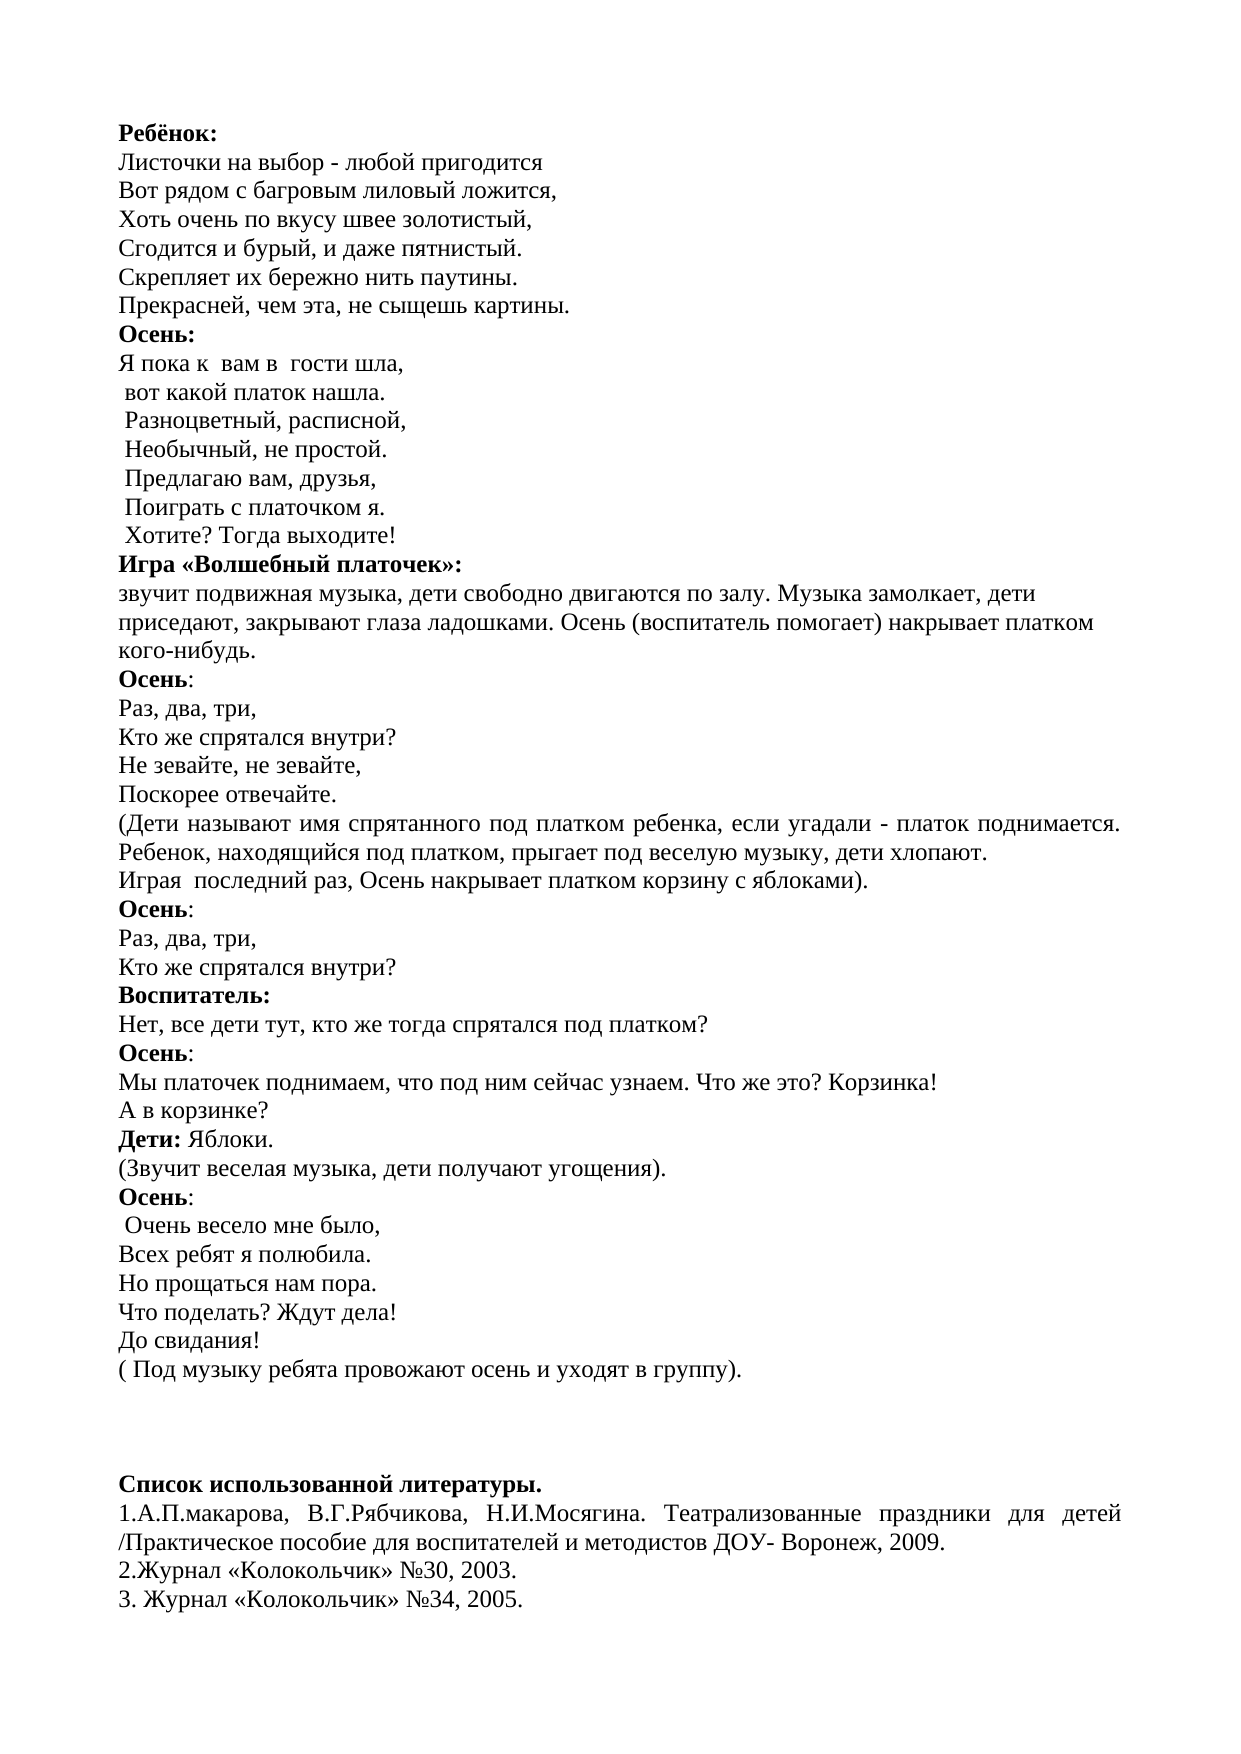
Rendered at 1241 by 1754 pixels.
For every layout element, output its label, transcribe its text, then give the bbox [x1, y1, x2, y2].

text Ребёнок: [118, 118, 1122, 147]
text Осень: [118, 1182, 1122, 1211]
text Вот рядом с багровым лиловый ложится, [118, 176, 1122, 204]
text Раз, два, три, Кто же спрятался внутри? Не зевайте, не зевайте, Поскорее отвечайте. [118, 693, 1122, 808]
text Игра «Волшебный платочек»: [118, 549, 1122, 578]
text ( Под музыку ребята провожают осень и уходят в группу). [118, 1354, 1122, 1383]
text Играя последний раз, Осень накрывает платком корзину с яблоками). [118, 866, 1122, 894]
text Список использованной литературы. [118, 1469, 1122, 1498]
text Скрепляет их бережно нить паутины. [118, 262, 1122, 291]
text Дети: Яблоки. [118, 1124, 1122, 1153]
text Сгодится и бурый, и даже пятнистый. [118, 233, 1122, 262]
text 2.Журнал «Колокольчик» №30, 2003. [118, 1556, 1122, 1584]
text Мы платочек поднимаем, что под ним сейчас узнаем. Что же это? Корзинка! А в корзинке? [118, 1067, 1122, 1124]
text Очень весело мне было, Всех ребят я полюбила. Но прощаться нам пора. [118, 1211, 1122, 1297]
text вот какой платок нашла. Разноцветный, расписной, Необычный, не простой. Предлагаю вам, друзья, Поиграть с платочком я. Хотите? Тогда выходите! [118, 377, 1122, 549]
text Что поделать? Ждут дела! До свидания! [118, 1297, 1122, 1354]
text Осень: [118, 319, 1122, 348]
text (Звучит веселая музыка, дети получают угощения). [118, 1153, 1122, 1182]
text Воспитатель: [118, 981, 1122, 1009]
text Осень: [118, 1038, 1122, 1067]
text звучит подвижная музыка, дети свободно двигаются по залу. Музыка замолкает, дети приседают, закрывают глаза ладошками. Осень (воспитатель помогает) накрывает платком кого-нибудь. Осень: [118, 578, 1122, 693]
text Я пока к вам в гости шла, [118, 348, 1122, 377]
text Прекрасней, чем эта, не сыщешь картины. [118, 291, 1122, 319]
text Листочки на выбор - любой пригодится [118, 147, 1122, 176]
text 1.А.П.макарова, В.Г.Рябчикова, Н.И.Мосягина. Театрализованные праздники для детей /Практическое пособие для воспитателей и методистов ДОУ- Воронеж, 2009. [118, 1498, 1122, 1556]
text 3. Журнал «Колокольчик» №34, 2005. [118, 1584, 1122, 1613]
text Раз, два, три, Кто же спрятался внутри? [118, 923, 1122, 981]
text Осень: [118, 894, 1122, 923]
text Нет, все дети тут, кто же тогда спрятался под платком? [118, 1009, 1122, 1038]
text Хоть очень по вкусу швее золотистый, [118, 204, 1122, 233]
text (Дети называют имя спрятанного под платком ребенка, если угадали - платок поднимается. Ребенок, находящийся под платком, прыгает под веселую музыку, дети хлопают. [118, 808, 1122, 866]
